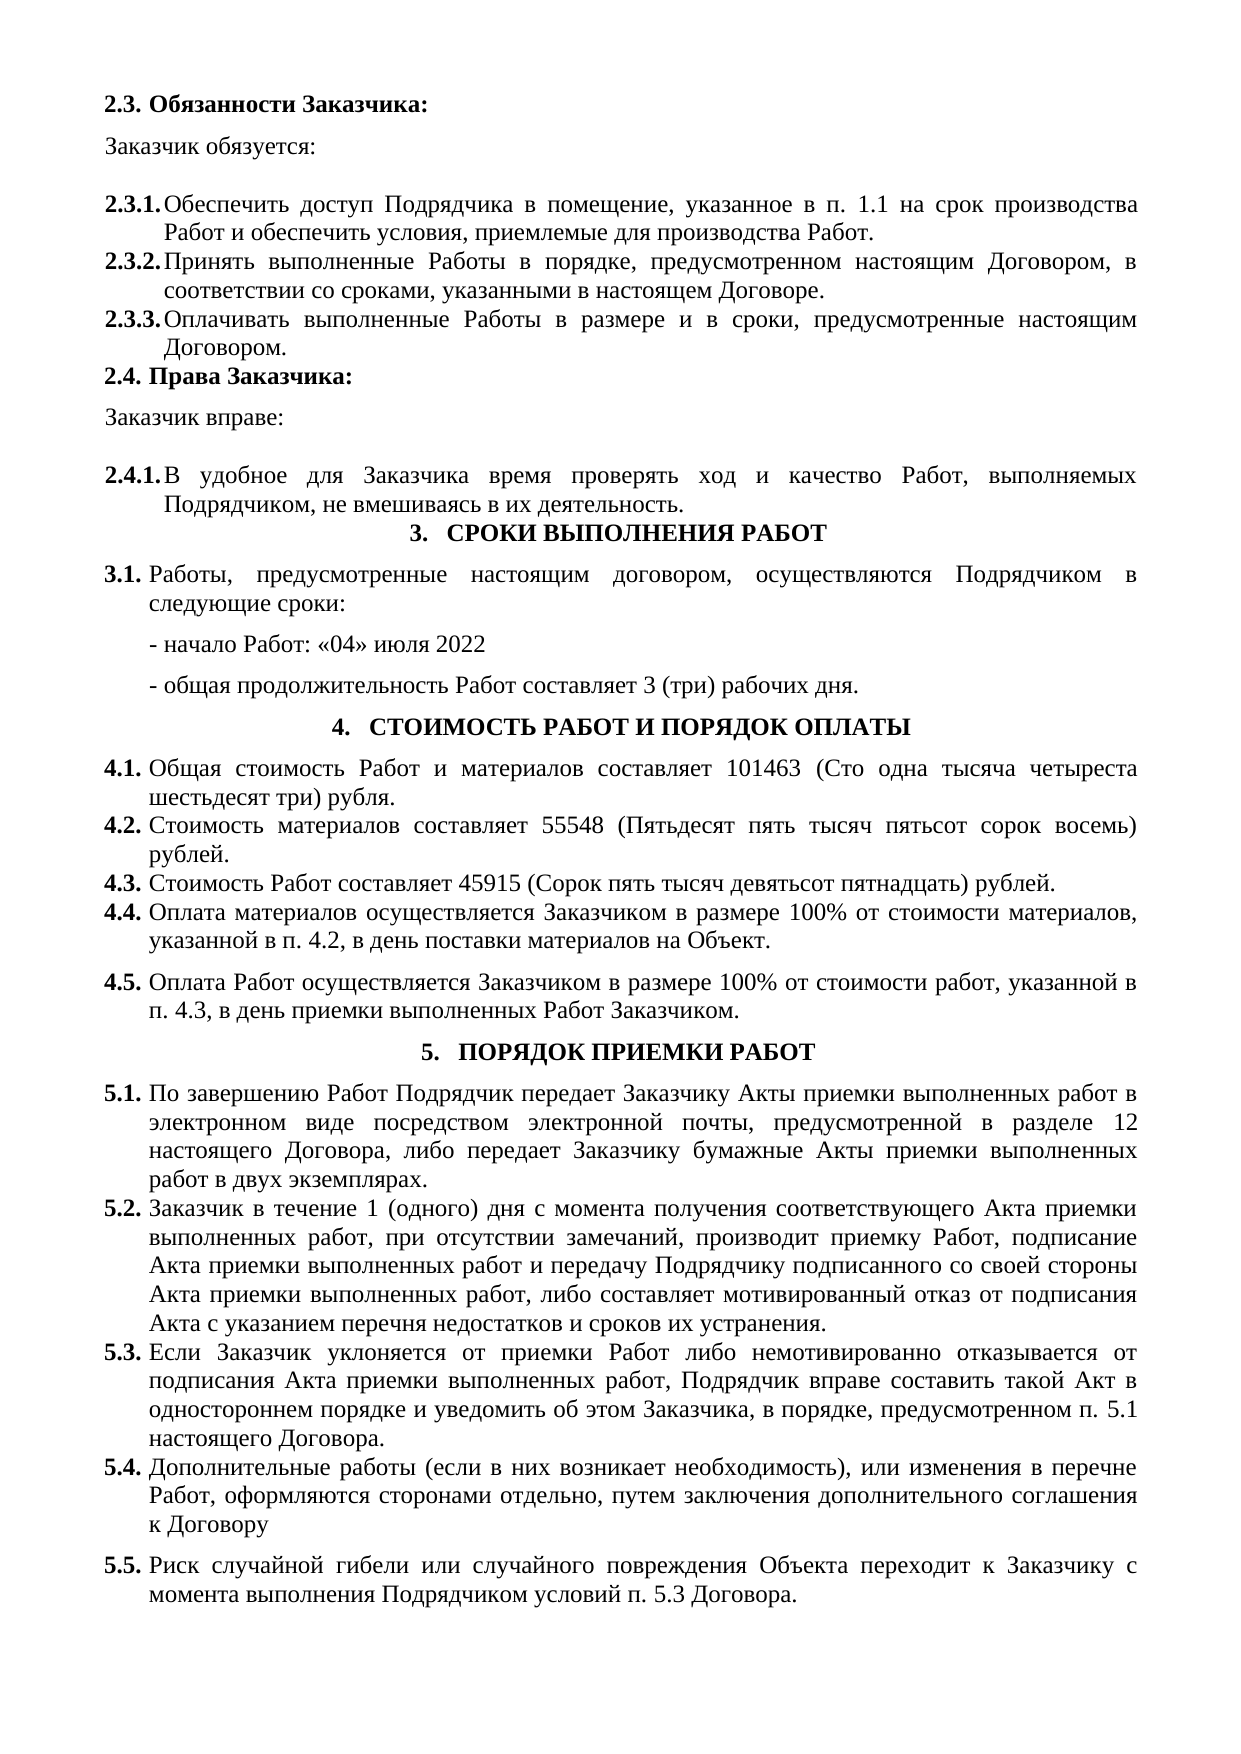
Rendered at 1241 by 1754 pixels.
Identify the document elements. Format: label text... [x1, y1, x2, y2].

list Риск случайной гибели или случайного повреждения Объекта переходит к Заказчику с момента выполнения Подрядчиком условий п. 5.3 Договора. [104, 1550, 1138, 1608]
list Заказчик в течение 1 (одного) дня с момента получения соответствующего Акта приемки выполненных работ, при отсутствии замечаний, производит приемку Работ, подписание Акта приемки выполненных работ и передачу Подрядчику подписанного со своей стороны Акта приемки выполненных работ, либо составляет мотивированный отказ от подписания Акта с указанием перечня недостатков и сроков их устранения. [104, 1193, 1138, 1337]
list СТОИМОСТЬ РАБОТ И ПОРЯДОК ОПЛАТЫ [104, 712, 1138, 740]
text - общая продолжительность Работ составляет 3 (три) рабочих дня. [149, 670, 1138, 699]
list В удобное для Заказчика время проверять ход и качество Работ, выполняемых Подрядчиком, не вмешиваясь в их деятельность. [104, 460, 1138, 518]
list Оплата Работ осуществляется Заказчиком в размере 100% от стоимости работ, указанной в п. 4.3, в день приемки выполненных Работ Заказчиком. [104, 967, 1138, 1024]
text Заказчик обязуется: [104, 131, 1138, 159]
list Принять выполненные Работы в порядке, предусмотренном настоящим Договором, в соответствии со сроками, указанными в настоящем Договоре. [104, 246, 1138, 304]
list Если Заказчик уклоняется от приемки Работ либо немотивированно отказывается от подписания Акта приемки выполненных работ, Подрядчик вправе составить такой Акт в одностороннем порядке и уведомить об этом Заказчика, в порядке, предусмотренном п. 5.1 настоящего Договора. [104, 1337, 1138, 1452]
list Общая стоимость Работ и материалов составляет 101463 (Сто одна тысяча четыреста шестьдесят три) рубля. [104, 753, 1138, 810]
list Оплачивать выполненные Работы в размере и в сроки, предусмотренные настоящим Договором. [104, 304, 1138, 361]
list Обеспечить доступ Подрядчика в помещение, указанное в п. 1.1 на срок производства Работ и обеспечить условия, приемлемые для производства Работ. [104, 189, 1138, 246]
list Стоимость Работ составляет 45915 (Сорок пять тысяч девятьсот пятнадцать) рублей. [104, 868, 1138, 897]
list Права Заказчика: [104, 361, 1138, 390]
list Оплата материалов осуществляется Заказчиком в размере 100% от стоимости материалов, указанной в п. 4.2, в день поставки материалов на Объект. [104, 897, 1138, 954]
text Заказчик вправе: [104, 402, 1138, 431]
list Работы, предусмотренные настоящим договором, осуществляются Подрядчиком в следующие сроки: [104, 559, 1138, 617]
list Дополнительные работы (если в них возникает необходимость), или изменения в перечне Работ, оформляются сторонами отдельно, путем заключения дополнительного соглашения к Договору [104, 1452, 1138, 1538]
text - начало Работ: «04» июля 2022 [149, 629, 1138, 658]
list ПОРЯДОК ПРИЕМКИ РАБОТ [104, 1037, 1138, 1065]
list Стоимость материалов составляет 55548 (Пятьдесят пять тысяч пятьсот сорок восемь) рублей. [104, 810, 1138, 868]
list Обязанности Заказчика: [104, 89, 1138, 118]
list По завершению Работ Подрядчик передает Заказчику Акты приемки выполненных работ в электронном виде посредством электронной почты, предусмотренной в разделе 12 настоящего Договора, либо передает Заказчику бумажные Акты приемки выполненных работ в двух экземплярах. [104, 1078, 1138, 1193]
list СРОКИ ВЫПОЛНЕНИЯ РАБОТ [104, 518, 1138, 547]
